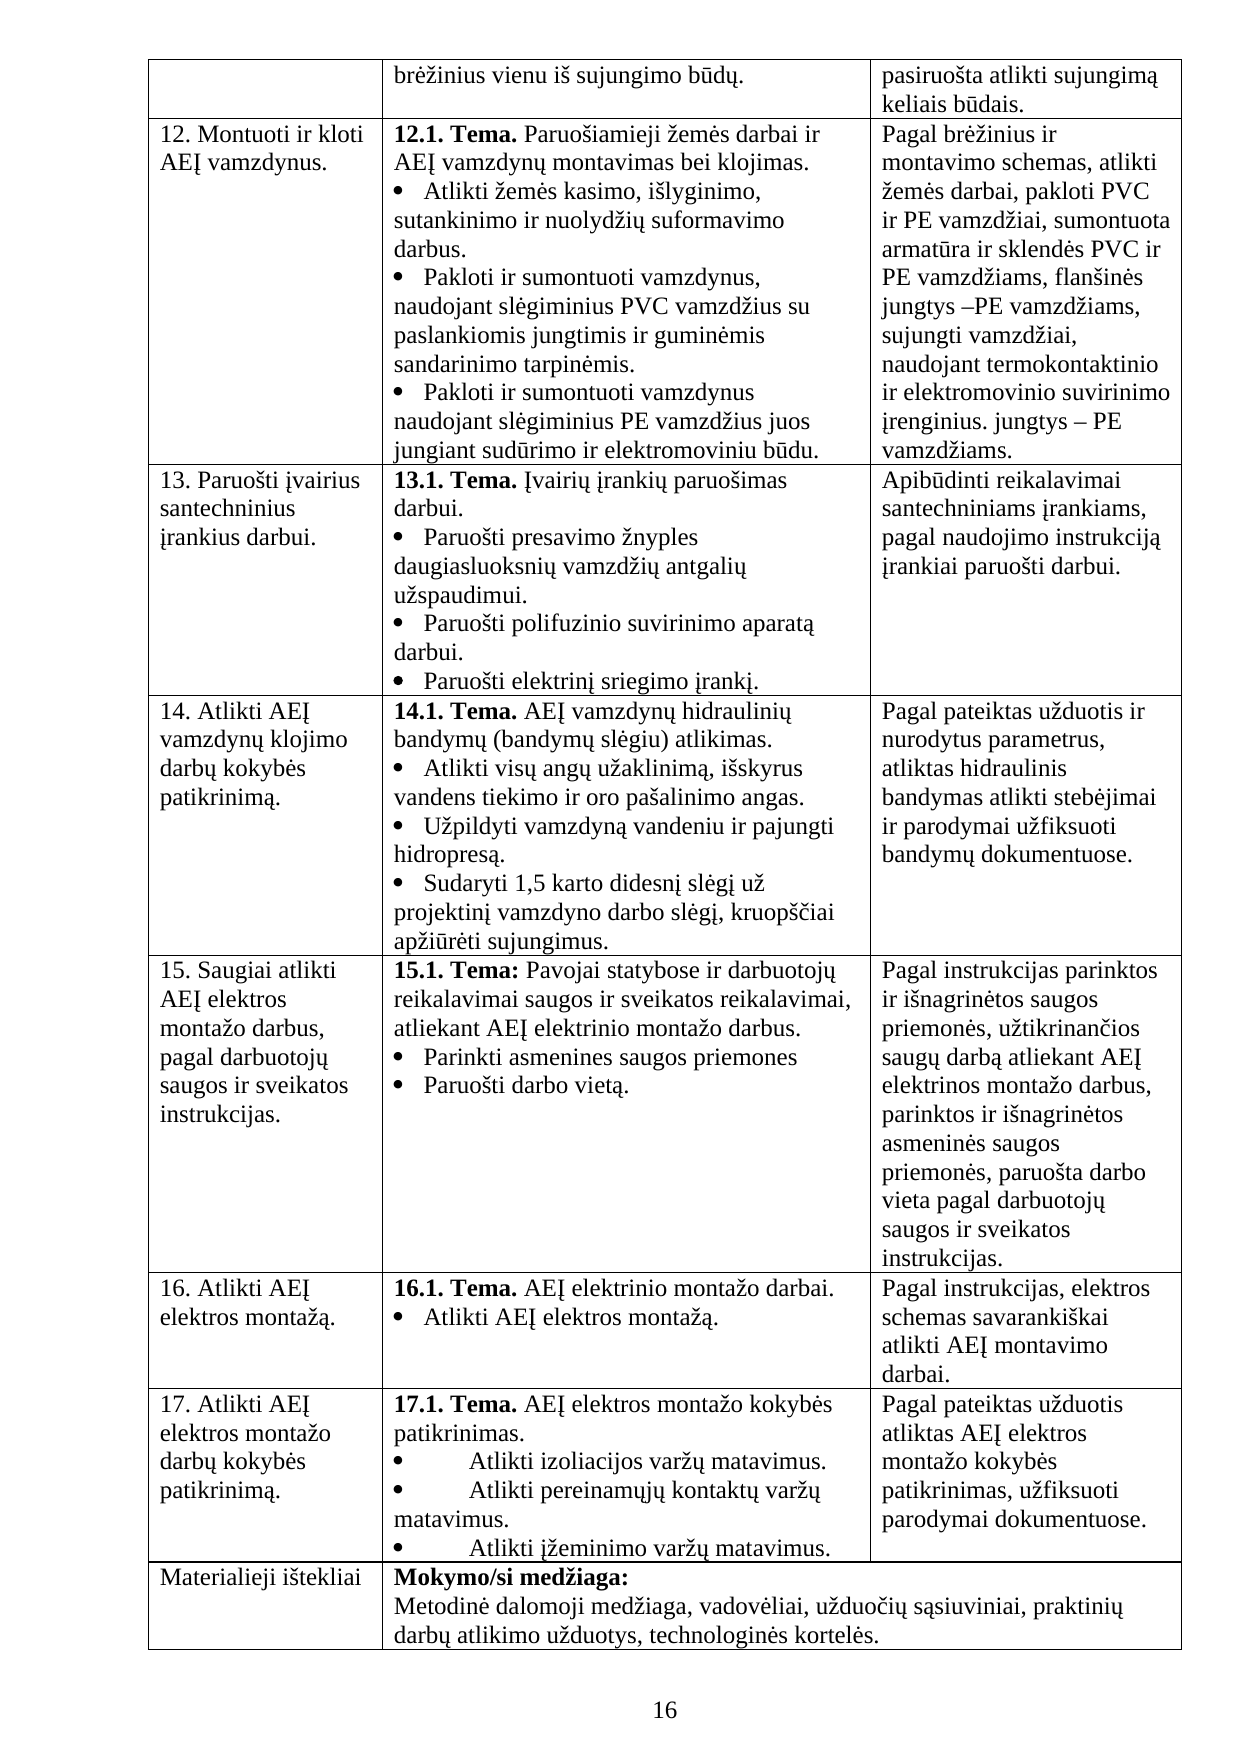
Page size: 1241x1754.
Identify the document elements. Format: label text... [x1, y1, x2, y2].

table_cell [383, 60, 870, 118]
table_cell 15. Saugiai atlikti AEĮ elektros montažo darbus, pagal darbuotojų saugos ir sveikatos instrukcijas. [149, 956, 382, 1272]
table_cell 16. Atlikti AEĮ elektros montažą. [149, 1273, 382, 1388]
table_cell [149, 60, 382, 118]
table_cell 14. Atlikti AEĮ vamzdynų klojimo darbų kokybės patikrinimą. [149, 696, 382, 954]
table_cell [149, 1563, 382, 1649]
table_cell 17.1. Tema. AEĮ elektros montažo kokybės patikrinimas. Atlikti izoliacijos varžų matavimus. Atlikti pereinamųjų kontaktų varžų matavimus. Atlikti įžeminimo varžų matavimus. [383, 1389, 870, 1561]
table_cell Apibūdinti reikalavimai santechniniams įrankiams, pagal naudojimo instrukciją įrankiai paruošti darbui. [871, 465, 1181, 695]
table_cell 12.1. Tema. Paruošiamieji žemės darbai ir AEĮ vamzdynų montavimas bei klojimas. Atlikti žemės kasimo, išlyginimo, sutankinimo ir nuolydžių suformavimo darbus. Pakloti ir sumontuoti vamzdynus, naudojant slėgiminius PVC vamzdžius su paslankiomis jungtimis ir guminėmis sandarinimo tarpinėmis. Pakloti ir sumontuoti vamzdynus naudojant slėgiminius PE vamzdžius juos jungiant sudūrimo ir elektromoviniu būdu. [383, 119, 870, 464]
table_cell Pagal pateiktas užduotis atliktas AEĮ elektros montažo kokybės patikrinimas, užfiksuoti parodymai dokumentuose. [871, 1389, 1181, 1561]
table_cell 12. Montuoti ir kloti AEĮ vamzdynus. [149, 119, 382, 464]
table_cell 14.1. Tema. AEĮ vamzdynų hidraulinių bandymų (bandymų slėgiu) atlikimas. Atlikti visų angų užaklinimą, išskyrus vandens tiekimo ir oro pašalinimo angas. Užpildyti vamzdyną vandeniu ir pajungti hidropresą. Sudaryti 1,5 karto didesnį slėgį už projektinį vamzdyno darbo slėgį, kruopščiai apžiūrėti sujungimus. [383, 696, 870, 954]
table_cell 13.1. Tema. Įvairių įrankių paruošimas darbui. Paruošti presavimo žnyples daugiasluoksnių vamzdžių antgalių užspaudimui. Paruošti polifuzinio suvirinimo aparatą darbui. Paruošti elektrinį sriegimo įrankį. [383, 465, 870, 695]
table_cell 15.1. Tema: Pavojai statybose ir darbuotojų reikalavimai saugos ir sveikatos reikalavimai, atliekant AEĮ elektrinio montažo darbus. Parinkti asmenines saugos priemones Paruošti darbo vietą. [383, 956, 870, 1272]
table_cell Pagal brėžinius ir montavimo schemas, atlikti žemės darbai, pakloti PVC ir PE vamzdžiai, sumontuota armatūra ir sklendės PVC ir PE vamzdžiams, flanšinės jungtys –PE vamzdžiams, sujungti vamzdžiai, naudojant termokontaktinio ir elektromovinio suvirinimo įrenginius. jungtys – PE vamzdžiams. [871, 119, 1181, 464]
table_cell Pagal instrukcijas parinktos ir išnagrinėtos saugos priemonės, užtikrinančios saugų darbą atliekant AEĮ elektrinos montažo darbus, parinktos ir išnagrinėtos asmeninės saugos priemonės, paruošta darbo vieta pagal darbuotojų saugos ir sveikatos instrukcijas. [871, 956, 1181, 1272]
table_cell Mokymo/si medžiaga: Metodinė dalomoji medžiaga, vadovėliai, užduočių sąsiuviniai, praktinių darbų atlikimo užduotys, technologinės kortelės. [383, 1563, 1181, 1649]
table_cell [871, 60, 1181, 118]
table_cell 17. Atlikti AEĮ elektros montažo darbų kokybės patikrinimą. [149, 1389, 382, 1561]
table_cell 13. Paruošti įvairius santechninius įrankius darbui. [149, 465, 382, 695]
table_cell 16.1. Tema. AEĮ elektrinio montažo darbai. Atlikti AEĮ elektros montažą. [383, 1273, 870, 1388]
table_cell Pagal pateiktas užduotis ir nurodytus parametrus, atliktas hidraulinis bandymas atlikti stebėjimai ir parodymai užfiksuoti bandymų dokumentuose. [871, 696, 1181, 954]
table_cell Pagal instrukcijas, elektros schemas savarankiškai atlikti AEĮ montavimo darbai. [871, 1273, 1181, 1388]
